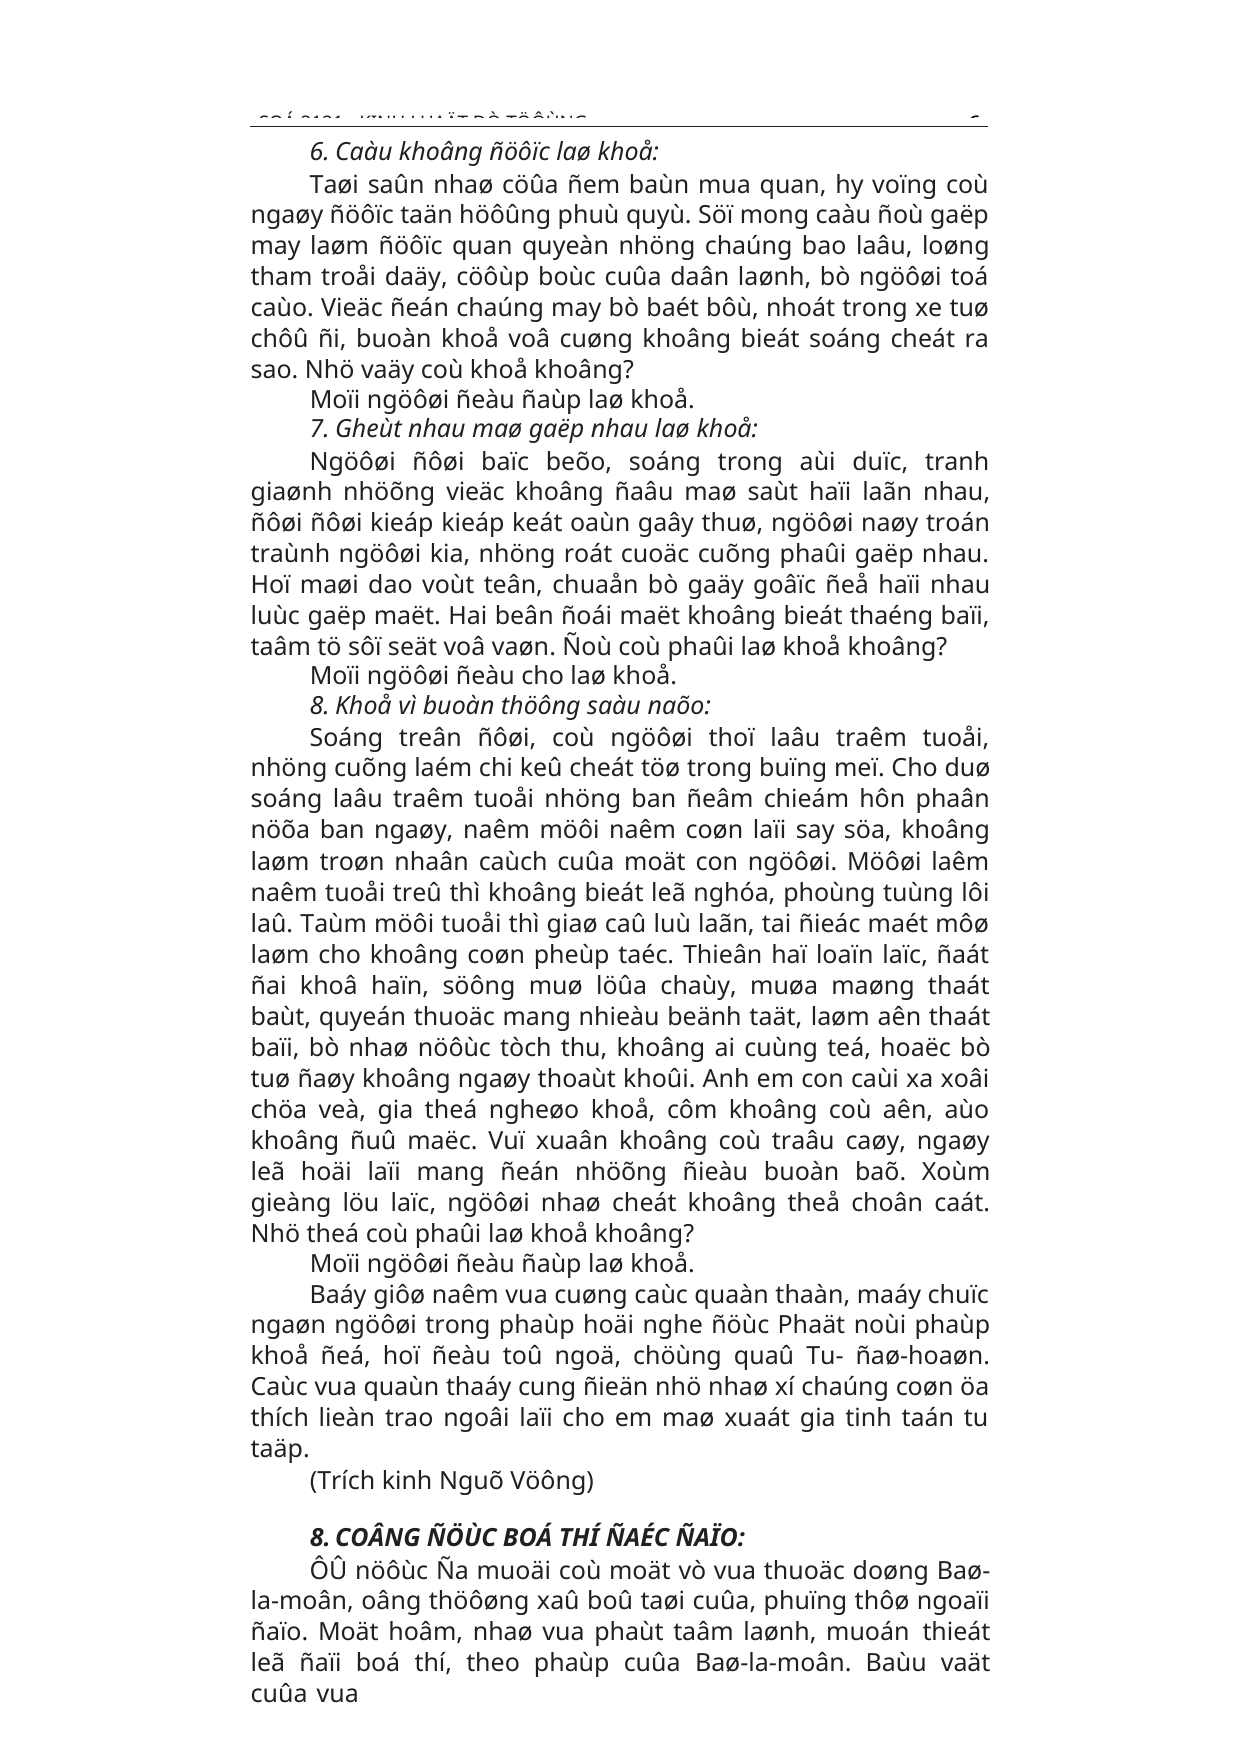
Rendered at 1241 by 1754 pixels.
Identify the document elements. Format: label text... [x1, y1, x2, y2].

text (Trích kinh Nguõ Vöông) [309, 1465, 1092, 1496]
text Ngöôøi ñôøi baïc beõo, soáng trong aùi duïc, tranh giaønh nhöõng vieäc khoâng ñaâu maø saùt haïi laãn nhau, ñôøi ñôøi kieáp kieáp keát oaùn gaây thuø, ngöôøi naøy troán traùnh ngöôøi kia, nhöng roát cuoäc cuõng phaûi gaëp nhau. Hoï maøi dao voùt teân, chuaån bò gaäy goâïc ñeå haïi nhau luùc gaëp maët. Hai beân ñoái maët khoâng bieát thaéng baïi, taâm tö sôï seät voâ vaøn. Ñoù coù phaûi laø khoå khoâng? [250, 446, 990, 663]
text Taøi saûn nhaø cöûa ñem baùn mua quan, hy voïng coù ngaøy ñöôïc taän höôûng phuù quyù. Söï mong caàu ñoù gaëp may laøm ñöôïc quan quyeàn nhöng chaúng bao laâu, loøng tham troåi daäy, cöôùp boùc cuûa daân laønh, bò ngöôøi toá caùo. Vieäc ñeán chaúng may bò baét bôù, nhoát trong xe tuø chôû ñi, buoàn khoå voâ cuøng khoâng bieát soáng cheát ra sao. Nhö vaäy coù khoå khoâng? [250, 169, 990, 386]
text ÔÛ nöôùc Ña muoäi coù moät vò vua thuoäc doøng Baø-la-moân, oâng thöôøng xaû boû taøi cuûa, phuïng thôø ngoaïi ñaïo. Moät hoâm, nhaø vua phaùt taâm laønh, muoán thieát leã ñaïi boá thí, theo phaùp cuûa Baø-la-moân. Baùu vaät cuûa vua [250, 1555, 990, 1710]
list Khoå vì buoàn thöông saàu naõo: [309, 690, 1092, 721]
text Baáy giôø naêm vua cuøng caùc quaàn thaàn, maáy chuïc ngaøn ngöôøi trong phaùp hoäi nghe ñöùc Phaät noùi phaùp khoå ñeá, hoï ñeàu toû ngoä, chöùng quaû Tu- ñaø-hoaøn. Caùc vua quaùn thaáy cung ñieän nhö nhaø xí chaúng coøn öa thích lieàn trao ngoâi laïi cho em maø xuaát gia tinh taán tu taäp. [250, 1279, 990, 1465]
subtitle COÂNG ÑÖÙC BOÁ THÍ ÑAÉC ÑAÏO: [309, 1521, 1092, 1553]
text Moïi ngöôøi ñeàu cho laø khoå. [309, 663, 1092, 690]
text Moïi ngöôøi ñeàu ñaùp laø khoå. [309, 1250, 1092, 1278]
text Moïi ngöôøi ñeàu ñaùp laø khoå. [309, 386, 1092, 414]
list Caàu khoâng ñöôïc laø khoå: [309, 135, 1092, 167]
list Gheùt nhau maø gaëp nhau laø khoå: [309, 414, 1092, 444]
text Soáng treân ñôøi, coù ngöôøi thoï laâu traêm tuoåi, nhöng cuõng laém chi keû cheát töø trong buïng meï. Cho duø soáng laâu traêm tuoåi nhöng ban ñeâm chieám hôn phaân nöõa ban ngaøy, naêm möôi naêm coøn laïi say söa, khoâng laøm troøn nhaân caùch cuûa moät con ngöôøi. Möôøi laêm naêm tuoåi treû thì khoâng bieát leã nghóa, phoùng tuùng lôi laû. Taùm möôi tuoåi thì giaø caû luù laãn, tai ñieác maét môø laøm cho khoâng coøn pheùp taéc. Thieân haï loaïn laïc, ñaát ñai khoâ haïn, söông muø löûa chaùy, muøa maøng thaát baùt, quyeán thuoäc mang nhieàu beänh taät, laøm aên thaát baïi, bò nhaø nöôùc tòch thu, khoâng ai cuùng teá, hoaëc bò tuø ñaøy khoâng ngaøy thoaùt khoûi. Anh em con caùi xa xoâi chöa veà, gia theá ngheøo khoå, côm khoâng coù aên, aùo khoâng ñuû maëc. Vuï xuaân khoâng coù traâu caøy, ngaøy leã hoäi laïi mang ñeán nhöõng ñieàu buoàn baõ. Xoùm gieàng löu laïc, ngöôøi nhaø cheát khoâng theå choân caát. Nhö theá coù phaûi laø khoå khoâng? [250, 722, 990, 1250]
